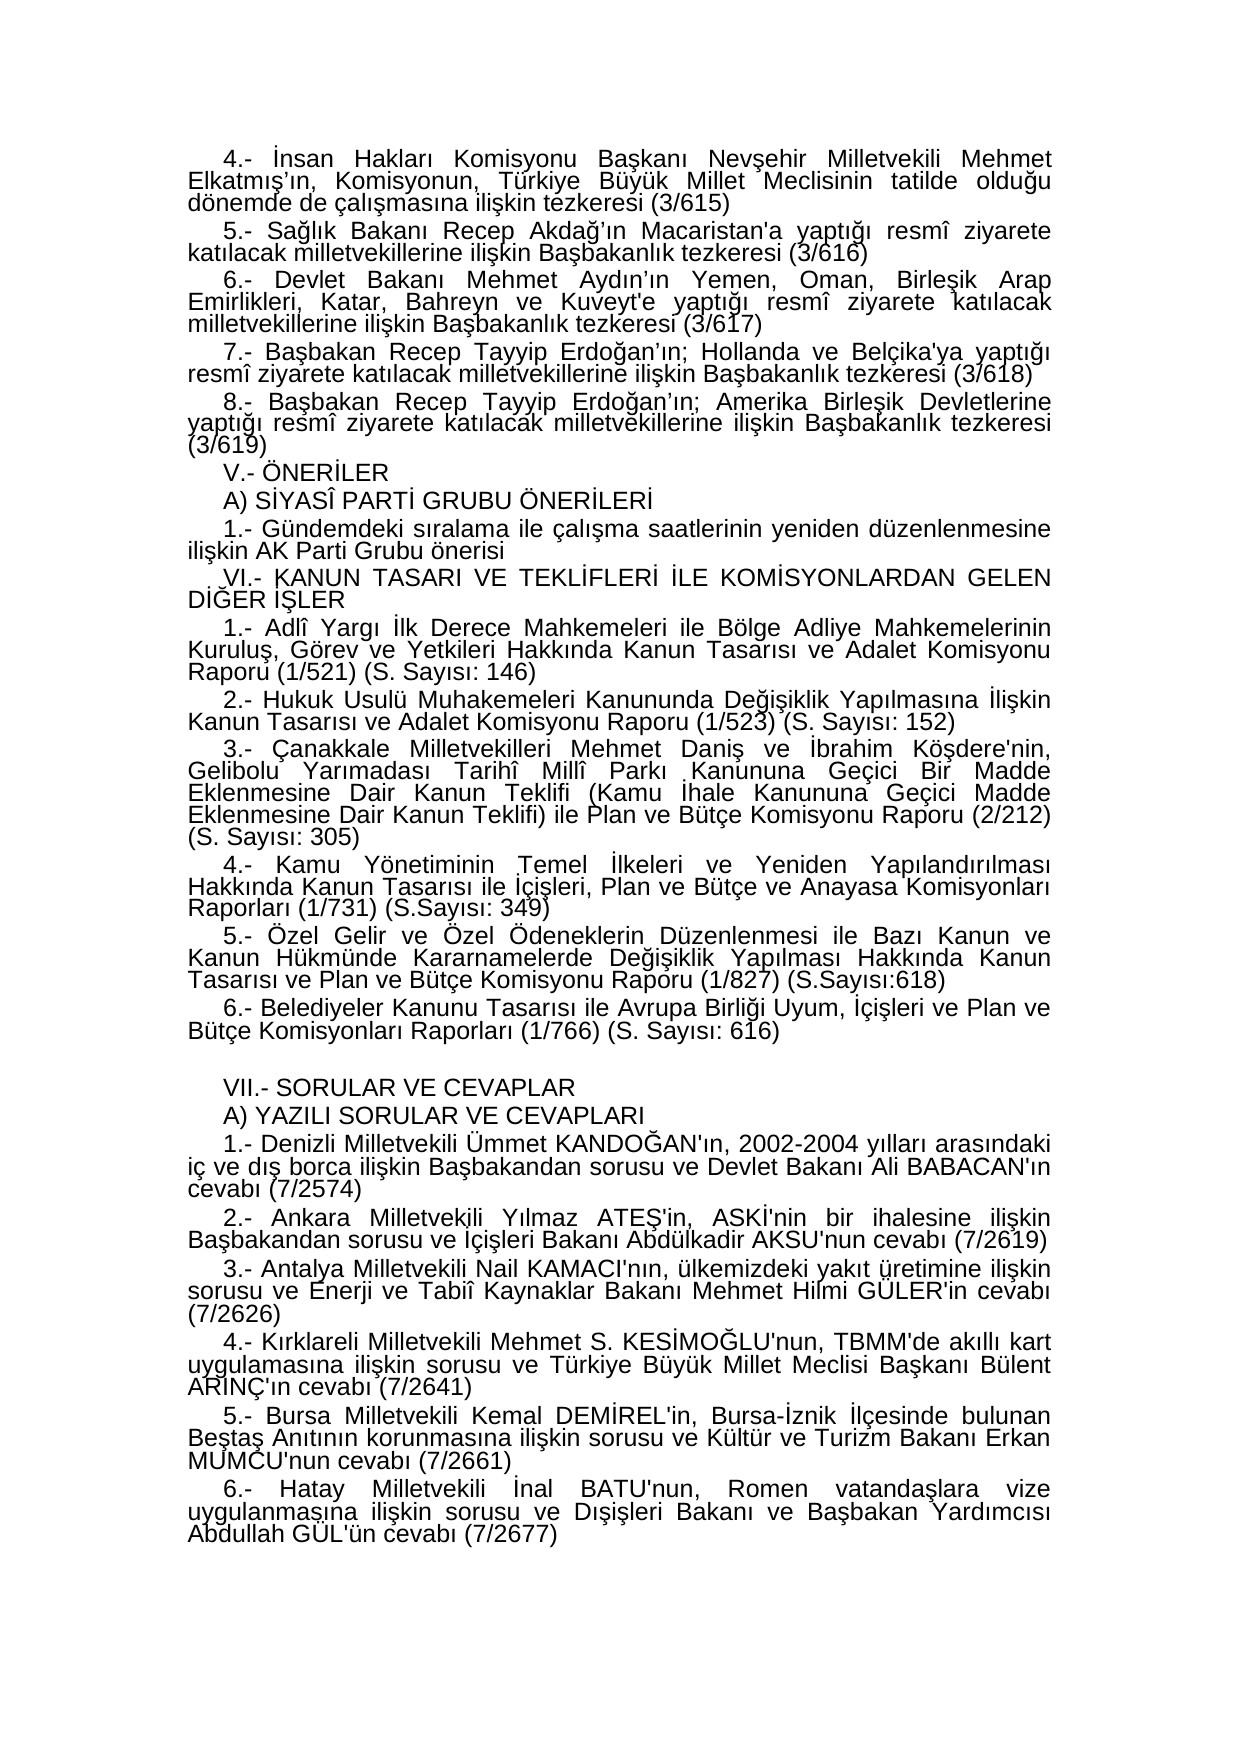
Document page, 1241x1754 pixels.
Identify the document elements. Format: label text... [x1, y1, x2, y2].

text 2.- Ankara Milletvekili Yılmaz ATEŞ'in, ASKİ'nin bir ihalesine ilişkin Başbakandan sorusu ve İçişleri Bakanı Abdülkadir AKSU'nun cevabı (7/2619) [187, 1208, 1053, 1253]
text 8.- Başbakan Recep Tayyip Erdoğan’ın; Amerika Birleşik Devletlerine yaptığı resmî ziyarete katılacak milletvekillerine ilişkin Başbakanlık tezkeresi (3/619) [187, 392, 1053, 458]
text 1.- Denizli Milletvekili Ümmet KANDOĞAN'ın, 2002-2004 yılları arasındaki iç ve dış borca ilişkin Başbakandan sorusu ve Devlet Bakanı Ali BABACAN'ın cevabı (7/2574) [187, 1135, 1053, 1202]
text 5.- Sağlık Bakanı Recep Akdağ’ın Macaristan'a yaptığı resmî ziyarete katılacak milletvekillerine ilişkin Başbakanlık tezkeresi (3/616) [187, 222, 1053, 265]
text V.- ÖNERİLER [187, 464, 1053, 486]
text 2.- Hukuk Usulü Muhakemeleri Kanununda Değişiklik Yapılmasına İlişkin Kanun Tasarısı ve Adalet Komisyonu Raporu (1/523) (S. Sayısı: 152) [187, 691, 1053, 734]
text 5.- Özel Gelir ve Özel Ödeneklerin Düzenlenmesi ile Bazı Kanun ve Kanun Hükmünde Kararnamelerde Değişiklik Yapılması Hakkında Kanun Tasarısı ve Plan ve Bütçe Komisyonu Raporu (1/827) (S.Sayısı:618) [187, 927, 1053, 993]
text 6.- Belediyeler Kanunu Tasarısı ile Avrupa Birliği Uyum, İçişleri ve Plan ve Bütçe Komisyonları Raporları (1/766) (S. Sayısı: 616) [187, 999, 1053, 1044]
text VI.- KANUN TASARI VE TEKLİFLERİ İLE KOMİSYONLARDAN GELEN DİĞER İŞLER [187, 569, 1053, 613]
text 4.- Kamu Yönetiminin Temel İlkeleri ve Yeniden Yapılandırılması Hakkında Kanun Tasarısı ile İçişleri, Plan ve Bütçe ve Anayasa Komisyonları Raporları (1/731) (S.Sayısı: 349) [187, 856, 1053, 921]
text 6.- Hatay Milletvekili İnal BATU'nun, Romen vatandaşlara vize uygulanmasına ilişkin sorusu ve Dışişleri Bakanı ve Başbakan Yardımcısı Abdullah GÜL'ün cevabı (7/2677) [187, 1480, 1053, 1547]
text 3.- Çanakkale Milletvekilleri Mehmet Daniş ve İbrahim Köşdere'nin, Gelibolu Yarımadası Tarihî Millî Parkı Kanununa Geçici Bir Madde Eklenmesine Dair Kanun Teklifi (Kamu İhale Kanununa Geçici Madde Eklenmesine Dair Kanun Teklifi) ile Plan ve Bütçe Komisyonu Raporu (2/212) (S. Sayısı: 305) [187, 740, 1053, 850]
text A) SİYASÎ PARTİ GRUBU ÖNERİLERİ [242, 492, 1053, 514]
text 3.- Antalya Milletvekili Nail KAMACI'nın, ülkemizdeki yakıt üretimine ilişkin sorusu ve Enerji ve Tabiî Kaynaklar Bakanı Mehmet Hilmi GÜLER'in cevabı (7/2626) [187, 1259, 1053, 1327]
text A) YAZILI SORULAR VE CEVAPLARI [242, 1107, 1053, 1129]
text 7.- Başbakan Recep Tayyip Erdoğan’ın; Hollanda ve Belçika'ya yaptığı resmî ziyarete katılacak milletvekillerine ilişkin Başbakanlık tezkeresi (3/618) [187, 343, 1053, 387]
text 5.- Bursa Milletvekili Kemal DEMİREL'in, Bursa-İznik İlçesinde bulunan Beştaş Anıtının korunmasına ilişkin sorusu ve Kültür ve Turizm Bakanı Erkan MUMCU'nun cevabı (7/2661) [187, 1406, 1053, 1474]
text 4.- İnsan Hakları Komisyonu Başkanı Nevşehir Milletvekili Mehmet Elkatmış’ın, Komisyonun, Türkiye Büyük Millet Meclisinin tatilde olduğu dönemde de çalışmasına ilişkin tezkeresi (3/615) [187, 150, 1053, 216]
text 4.- Kırklareli Milletvekili Mehmet S. KESİMOĞLU'nun, TBMM'de akıllı kart uygulamasına ilişkin sorusu ve Türkiye Büyük Millet Meclisi Başkanı Bülent ARINÇ'ın cevabı (7/2641) [187, 1333, 1053, 1400]
text 1.- Adlî Yargı İlk Derece Mahkemeleri ile Bölge Adliye Mahkemelerinin Kuruluş, Görev ve Yetkileri Hakkında Kanun Tasarısı ve Adalet Komisyonu Raporu (1/521) (S. Sayısı: 146) [187, 619, 1053, 685]
text 6.- Devlet Bakanı Mehmet Aydın’ın Yemen, Oman, Birleşik Arap Emirlikleri, Katar, Bahreyn ve Kuveyt'e yaptığı resmî ziyarete katılacak milletvekillerine ilişkin Başbakanlık tezkeresi (3/617) [187, 271, 1053, 337]
text VII.- SORULAR VE CEVAPLAR [187, 1078, 1053, 1101]
text 1.- Gündemdeki sıralama ile çalışma saatlerinin yeniden düzenlenmesine ilişkin AK Parti Grubu önerisi [187, 520, 1053, 563]
